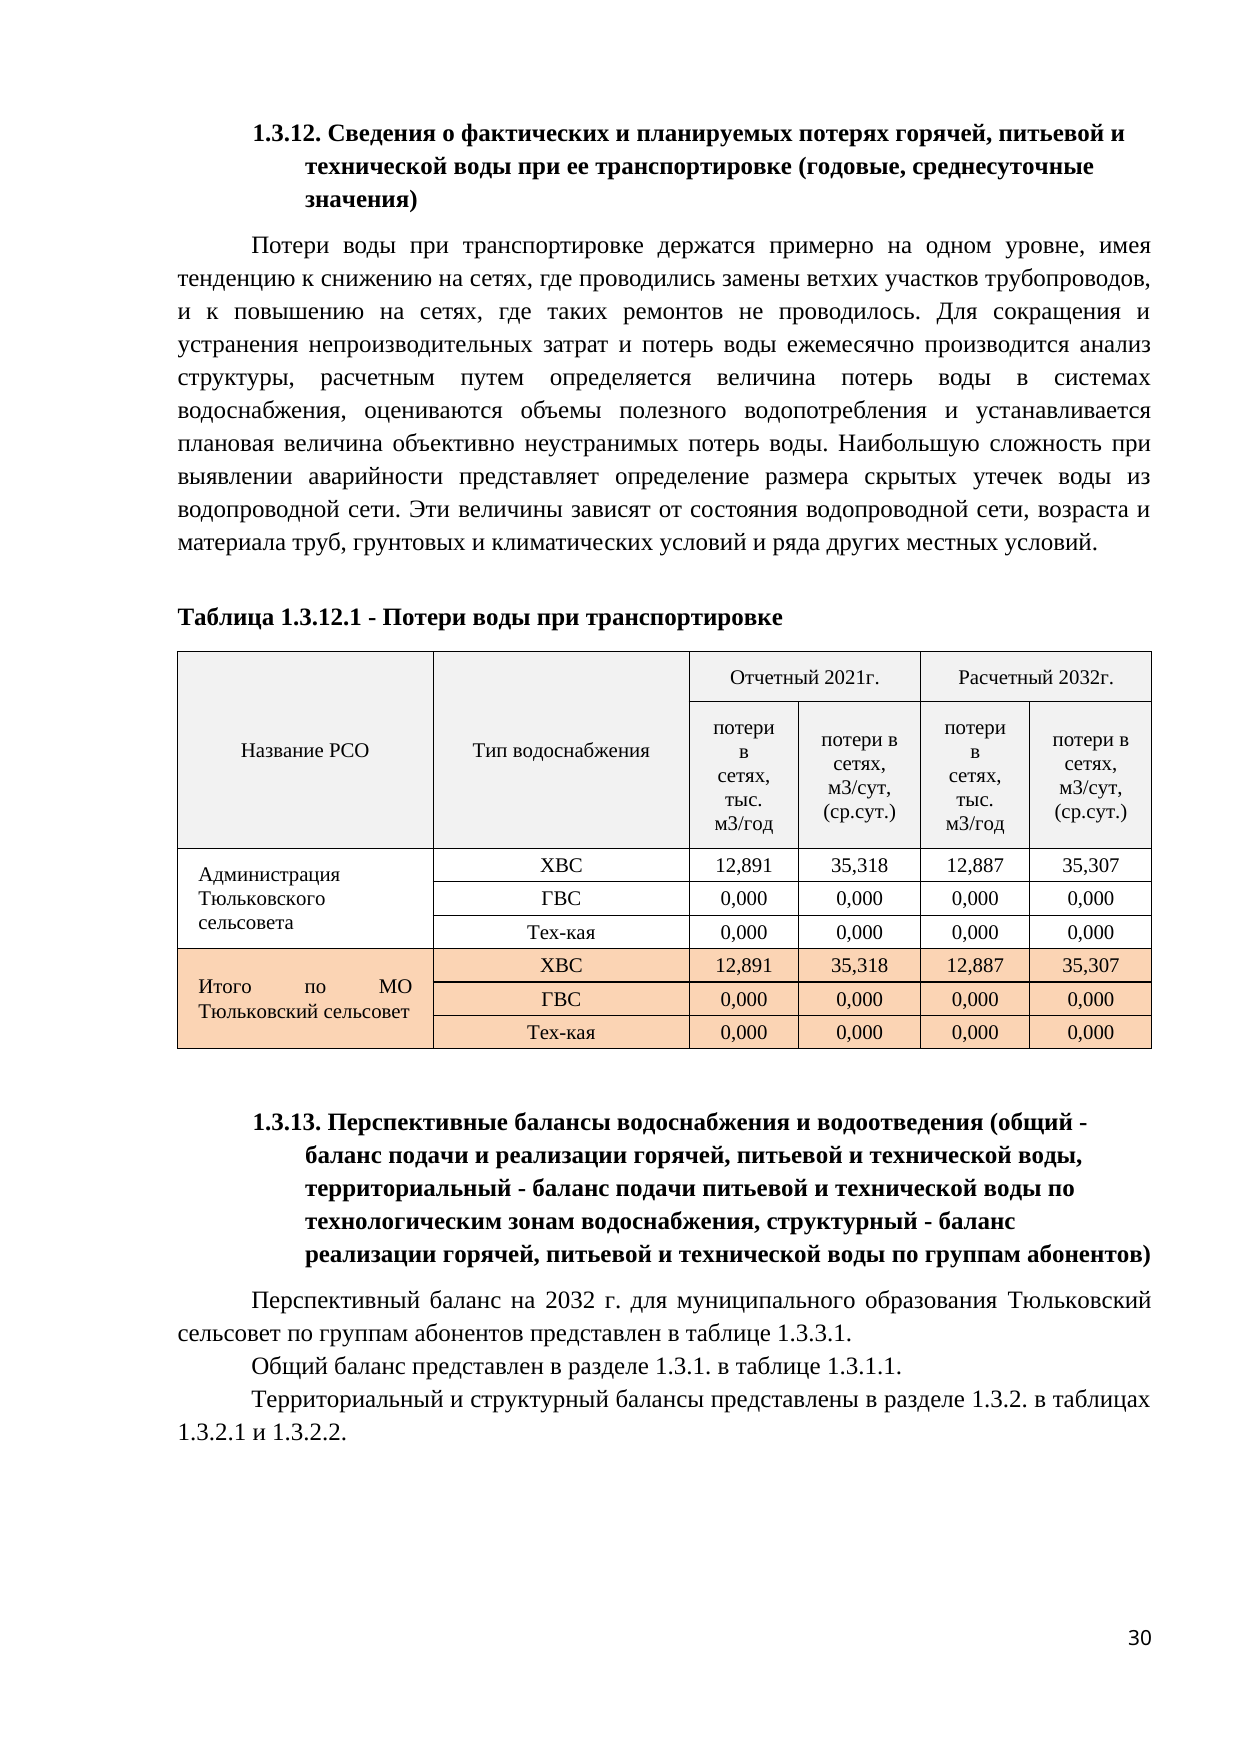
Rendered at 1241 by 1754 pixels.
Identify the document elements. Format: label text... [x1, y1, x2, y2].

table_cell Тех-кая [434, 1016, 689, 1048]
list Перспективный баланс на 2032 г. для муниципального образования Тюльковский сельсовет по группам абонентов представлен в таблице 1.3.3.1. [177, 1285, 1152, 1347]
table_cell 0,000 [690, 916, 798, 948]
table_cell 0,000 [799, 983, 920, 1015]
table_cell 0,000 [799, 916, 920, 948]
table_cell 0,000 [921, 882, 1029, 914]
table_cell 0,000 [799, 1016, 920, 1048]
table_cell 12,891 [690, 949, 798, 981]
table_cell 0,000 [690, 882, 798, 914]
table_cell Итого по МО Тюльковский сельсовет [178, 949, 433, 1048]
table_cell 0,000 [921, 983, 1029, 1015]
list 1.3.12. Сведения о фактических и планируемых потерях горячей, питьевой и технической воды при ее транспортировке (годовые, среднесуточные значения) [252, 118, 1152, 213]
table_cell 12,887 [921, 849, 1029, 881]
table_header Тип водоснабжения [434, 652, 689, 848]
table_cell потери в сетях, м3/сут, (ср.сут.) [1030, 702, 1151, 848]
table_cell 12,887 [921, 949, 1029, 981]
table_cell ГВС [434, 882, 689, 914]
table_header Отчетный 2021г. [690, 652, 920, 701]
table_cell 0,000 [1030, 983, 1151, 1015]
table_cell 0,000 [921, 1016, 1029, 1048]
table_header Название РСО [178, 652, 433, 848]
table_cell Тех-кая [434, 916, 689, 948]
table_cell Администрация Тюльковского сельсовета [178, 849, 433, 948]
text Таблица 1.3.12.1 - Потери воды при транспортировке [177, 602, 1152, 630]
list 1.3.13. Перспективные балансы водоснабжения и водоотведения (общий - баланс подачи и реализации горячей, питьевой и технической воды, территориальный - баланс подачи питьевой и технической воды по технологическим зонам водоснабжения, структурный - баланс реализации горячей, питьевой и технической воды по группам абонентов) [252, 1107, 1152, 1268]
table_cell 0,000 [1030, 916, 1151, 948]
table_header Расчетный 2032г. [921, 652, 1151, 701]
table_cell 12,891 [690, 849, 798, 881]
table_cell 35,307 [1030, 949, 1151, 981]
table_cell ХВС [434, 849, 689, 881]
table_cell 0,000 [690, 983, 798, 1015]
table_cell потери в сетях, м3/сут, (ср.сут.) [799, 702, 920, 848]
table_cell 35,318 [799, 949, 920, 981]
table_cell 35,318 [799, 849, 920, 881]
text Потери воды при транспортировке держатся примерно на одном уровне, имея тенденцию к снижению на сетях, где проводились замены ветхих участков трубопроводов, и к повышению на сетях, где таких ремонтов не проводилось. Для сокращения и устранения непроизводительных затрат и потерь воды ежемесячно производится анализ структуры, расчетным путем определяется величина потерь воды в системах водоснабжения, оцениваются объемы полезного водопотребления и устанавливается плановая величина объективно неустранимых потерь воды. Наибольшую сложность при выявлении аварийности представляет определение размера скрытых утечек воды из водопроводной сети. Эти величины зависят от состояния водопроводной сети, возраста и материала труб, грунтовых и климатических условий и ряда других местных условий. [177, 230, 1152, 556]
table_cell 0,000 [799, 882, 920, 914]
table_cell потери в сетях, тыс. м3/год [690, 702, 798, 848]
table_cell 0,000 [690, 1016, 798, 1048]
list Общий баланс представлен в разделе 1.3.1. в таблице 1.3.1.1. [177, 1351, 1152, 1380]
list Территориальный и структурный балансы представлены в разделе 1.3.2. в таблицах 1.3.2.1 и 1.3.2.2. [177, 1384, 1152, 1446]
table_cell ХВС [434, 949, 689, 981]
table_cell 0,000 [921, 916, 1029, 948]
table_cell потери в сетях, тыс. м3/год [921, 702, 1029, 848]
table_cell 35,307 [1030, 849, 1151, 881]
table_cell ГВС [434, 983, 689, 1015]
table_cell 0,000 [1030, 882, 1151, 914]
table_cell 0,000 [1030, 1016, 1151, 1048]
